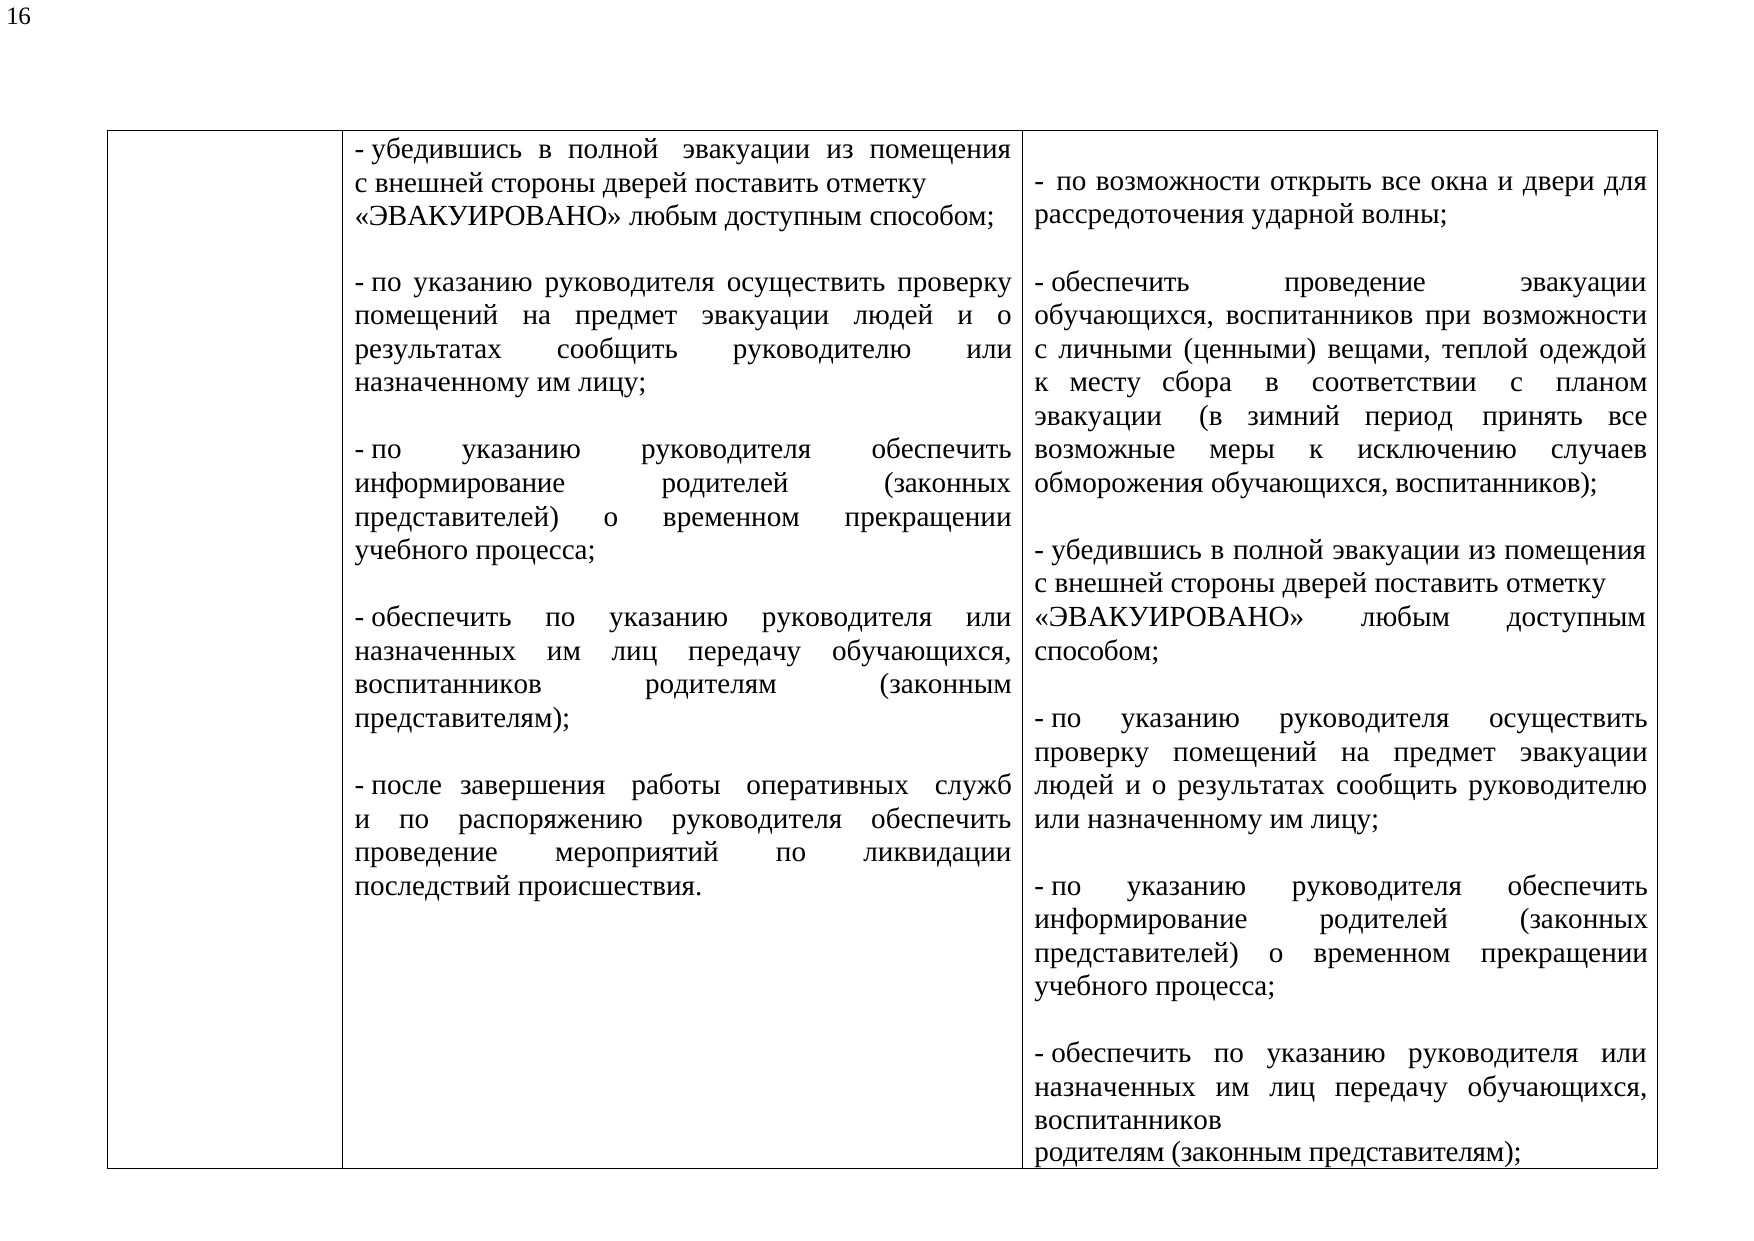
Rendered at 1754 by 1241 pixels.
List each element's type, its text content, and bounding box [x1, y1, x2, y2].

table_header убедившись в полной эвакуации из помещения с внешней стороны дверей поставить отметку «ЭВАКУИРОВАНО» любым доступным способом; по указанию руководителя осуществить проверку помещений на предмет эвакуации людей и о результатах сообщить руководителю или назначенному им лицу; по указанию руководителя обеспечить информирование родителей (законных представителей) о временном прекращении учебного процесса; обеспечить по указанию руководителя или назначенных им лиц передачу обучающихся, воспитанников родителям (законным представителям); после завершения работы оперативных служб и по распоряжению руководителя обеспечить проведение мероприятий по ликвидации последствий происшествия. [343, 131, 1022, 1168]
table_header по возможности открыть все окна и двери для рассредоточения ударной волны; обеспечить проведение эвакуации обучающихся, воспитанников при возможности с личными (ценными) вещами, теплой одеждой к месту сбора в соответствии с планом эвакуации (в зимний период принять все возможные меры к исключению случаев обморожения обучающихся, воспитанников); убедившись в полной эвакуации из помещения с внешней стороны дверей поставить отметку «ЭВАКУИРОВАНО» любым доступным способом; по указанию руководителя осуществить проверку помещений на предмет эвакуации людей и о результатах сообщить руководителю или назначенному им лицу; по указанию руководителя обеспечить информирование родителей (законных представителей) о временном прекращении учебного процесса; обеспечить по указанию руководителя или назначенных им лиц передачу обучающихся, воспитанников родителям (законным представителям); [1023, 131, 1657, 1168]
table_header [108, 131, 342, 1168]
